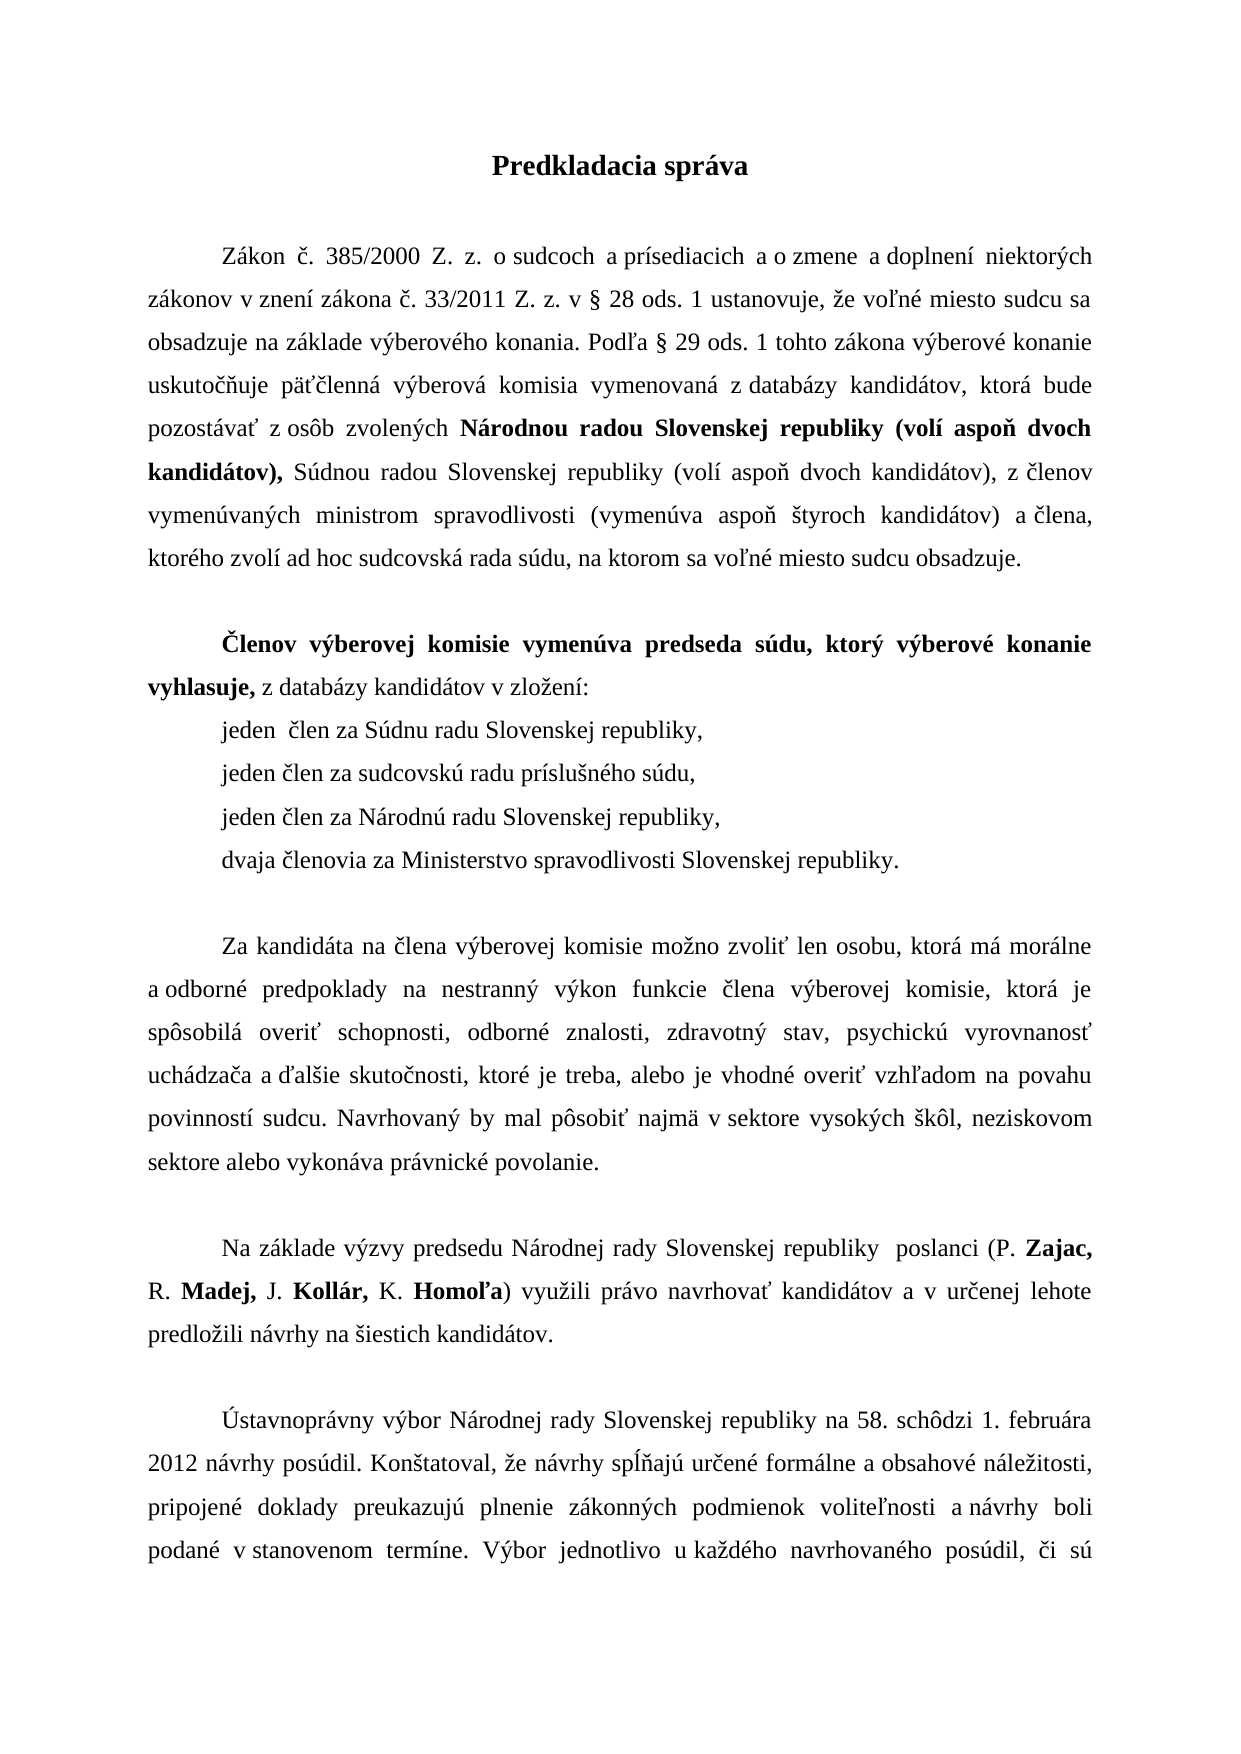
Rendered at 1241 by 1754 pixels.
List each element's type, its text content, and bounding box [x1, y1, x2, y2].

text Predkladacia správa [148, 148, 1093, 181]
text jeden člen za Súdnu radu Slovenskej republiky, [148, 715, 1093, 744]
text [148, 1405, 1093, 1563]
text jeden člen za sudcovskú radu príslušného súdu, [148, 758, 1093, 787]
text Členov výberovej komisie vymenúva predseda súdu, ktorý výberové konanie vyhlasuje, z databázy kandidátov v zložení: [148, 629, 1093, 701]
text Zákon č. 385/2000 Z. z. o sudcoch a prísediacich a o zmene a doplnení niektorých zákonov v znení zákona č. 33/2011 Z. z. v § 28 ods. 1 ustanovuje, že voľné miesto sudcu sa obsadzuje na základe výberového konania. Podľa § 29 ods. 1 tohto zákona výberové konanie uskutočňuje päťčlenná výberová komisia vymenovaná z databázy kandidátov, ktorá bude pozostávať z osôb zvolených Národnou radou Slovenskej republiky (volí aspoň dvoch kandidátov), Súdnou radou Slovenskej republiky (volí aspoň dvoch kandidátov), z členov vymenúvaných ministrom spravodlivosti (vymenúva aspoň štyroch kandidátov) a člena, ktorého zvolí ad hoc sudcovská rada súdu, na ktorom sa voľné miesto sudcu obsadzuje. [148, 241, 1093, 572]
text dvaja členovia za Ministerstvo spravodlivosti Slovenskej republiky. [148, 845, 1093, 873]
text jeden člen za Národnú radu Slovenskej republiky, [148, 802, 1093, 830]
text Za kandidáta na člena výberovej komisie možno zvoliť len osobu, ktorá má morálne a odborné predpoklady na nestranný výkon funkcie člena výberovej komisie, ktorá je spôsobilá overiť schopnosti, odborné znalosti, zdravotný stav, psychickú vyrovnanosť uchádzača a ďalšie skutočnosti, ktoré je treba, alebo je vhodné overiť vzhľadom na povahu povinností sudcu. Navrhovaný by mal pôsobiť najmä v sektore vysokých škôl, neziskovom sektore alebo vykonáva právnické povolanie. [148, 931, 1093, 1175]
text Na základe výzvy predsedu Národnej rady Slovenskej republiky poslanci (P. Zajac, R. Madej, J. Kollár, K. Homoľa) využili právo navrhovať kandidátov a v určenej lehote predložili návrhy na šiestich kandidátov. [148, 1233, 1093, 1348]
